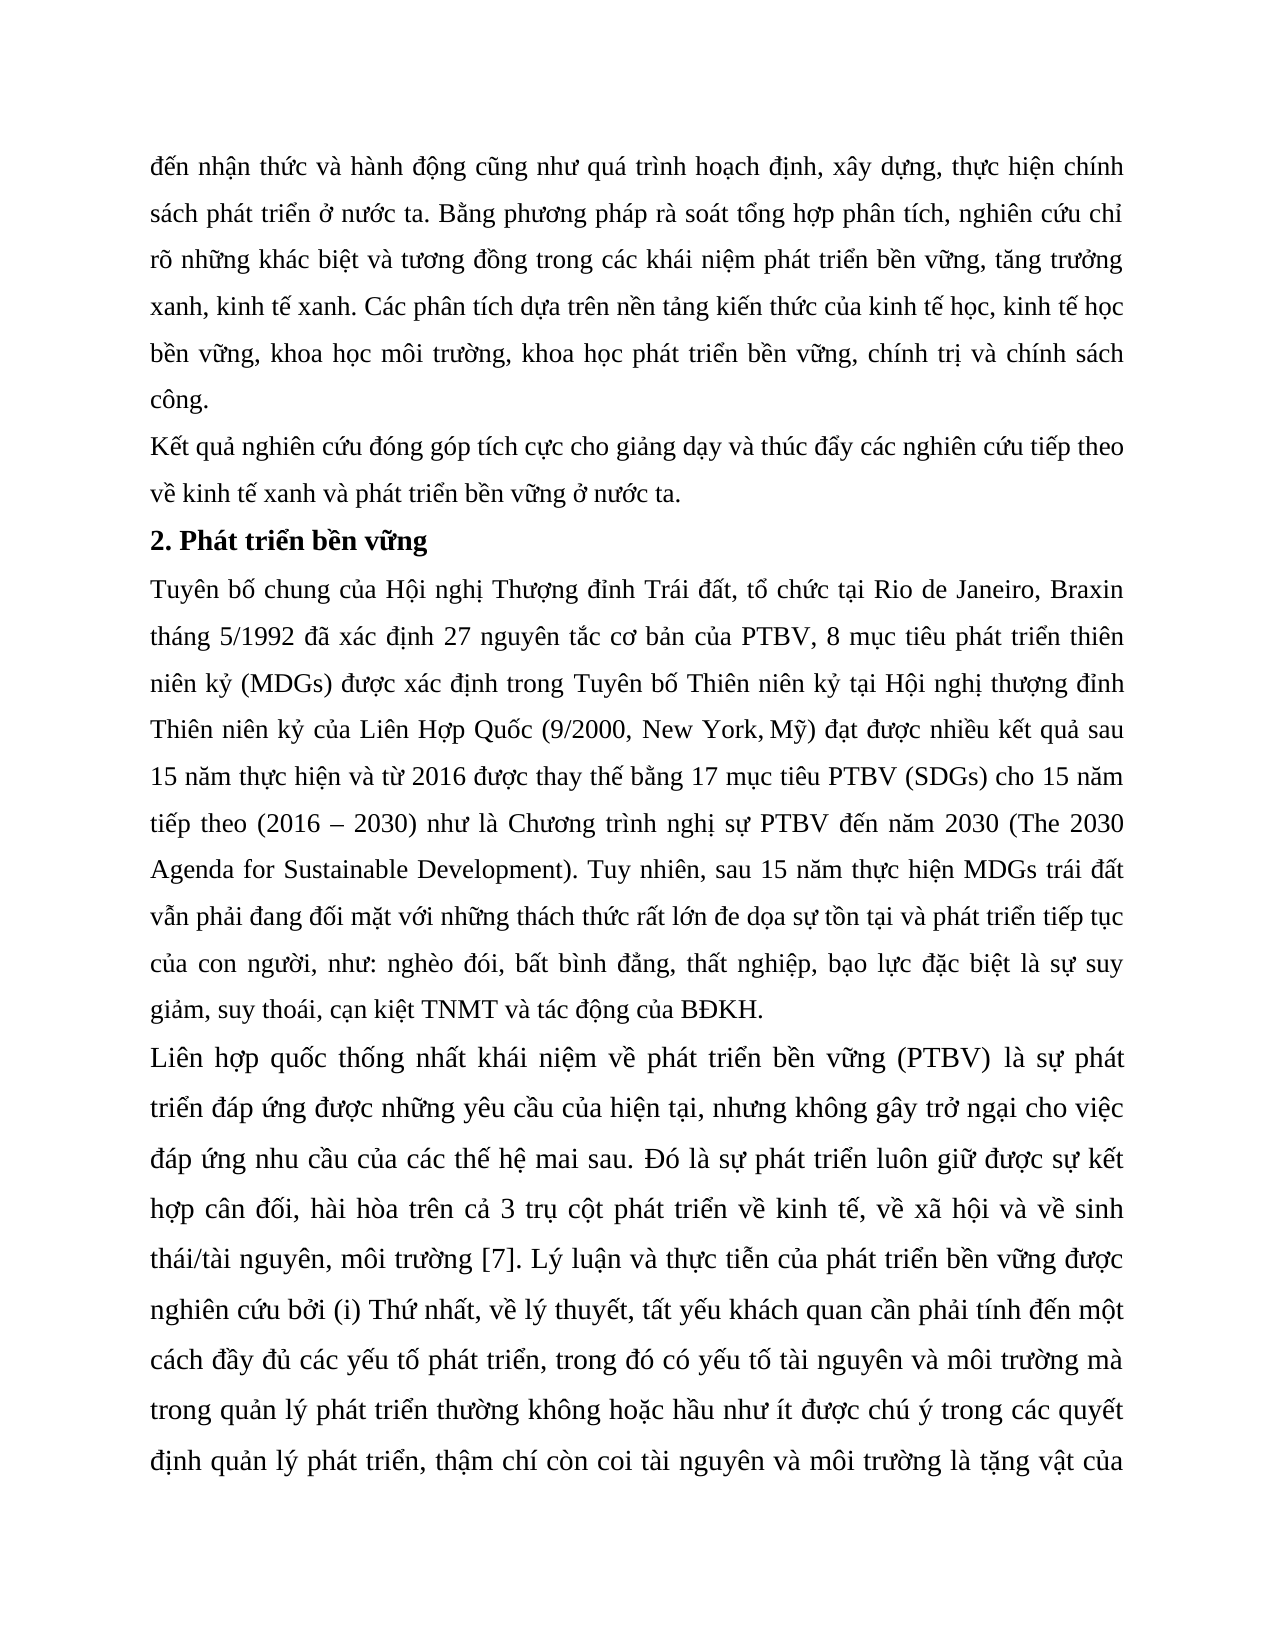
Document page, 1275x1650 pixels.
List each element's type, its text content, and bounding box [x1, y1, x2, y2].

text Tuyên bố chung của Hội nghị Thượng đỉnh Trái đất, tổ chức tại Rio de Janeiro, Braxin tháng 5/1992 đã xác định 27 nguyên tắc cơ bản của PTBV, 8 mục tiêu phát triển thiên niên kỷ (MDGs) được xác định trong Tuyên bố Thiên niên kỷ tại Hội nghị thượng đỉnh Thiên niên kỷ của Liên Hợp Quốc (9/2000, New York, Mỹ) đạt được nhiều kết quả sau 15 năm thực hiện và từ 2016 được thay thế bằng 17 mục tiêu PTBV (SDGs) cho 15 năm tiếp theo (2016 – 2030) như là Chương trình nghị sự PTBV đến năm 2030 (The 2030 Agenda for Sustainable Development). Tuy nhiên, sau 15 năm thực hiện MDGs trái đất vẫn phải đang đối mặt với những thách thức rất lớn đe dọa sự tồn tại và phát triển tiếp tục của con người, như: nghèo đói, bất bình đẳng, thất nghiệp, bạo lực đặc biệt là sự suy giảm, suy thoái, cạn kiệt TNMT và tác động của BĐKH. [150, 574, 1125, 1025]
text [150, 1040, 1125, 1476]
text 2. Phát triển bền vững [150, 523, 1125, 557]
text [150, 150, 1125, 414]
text Kết quả nghiên cứu đóng góp tích cực cho giảng dạy và thúc đẩy các nghiên cứu tiếp theo về kinh tế xanh và phát triển bền vững ở nước ta. [150, 430, 1125, 508]
